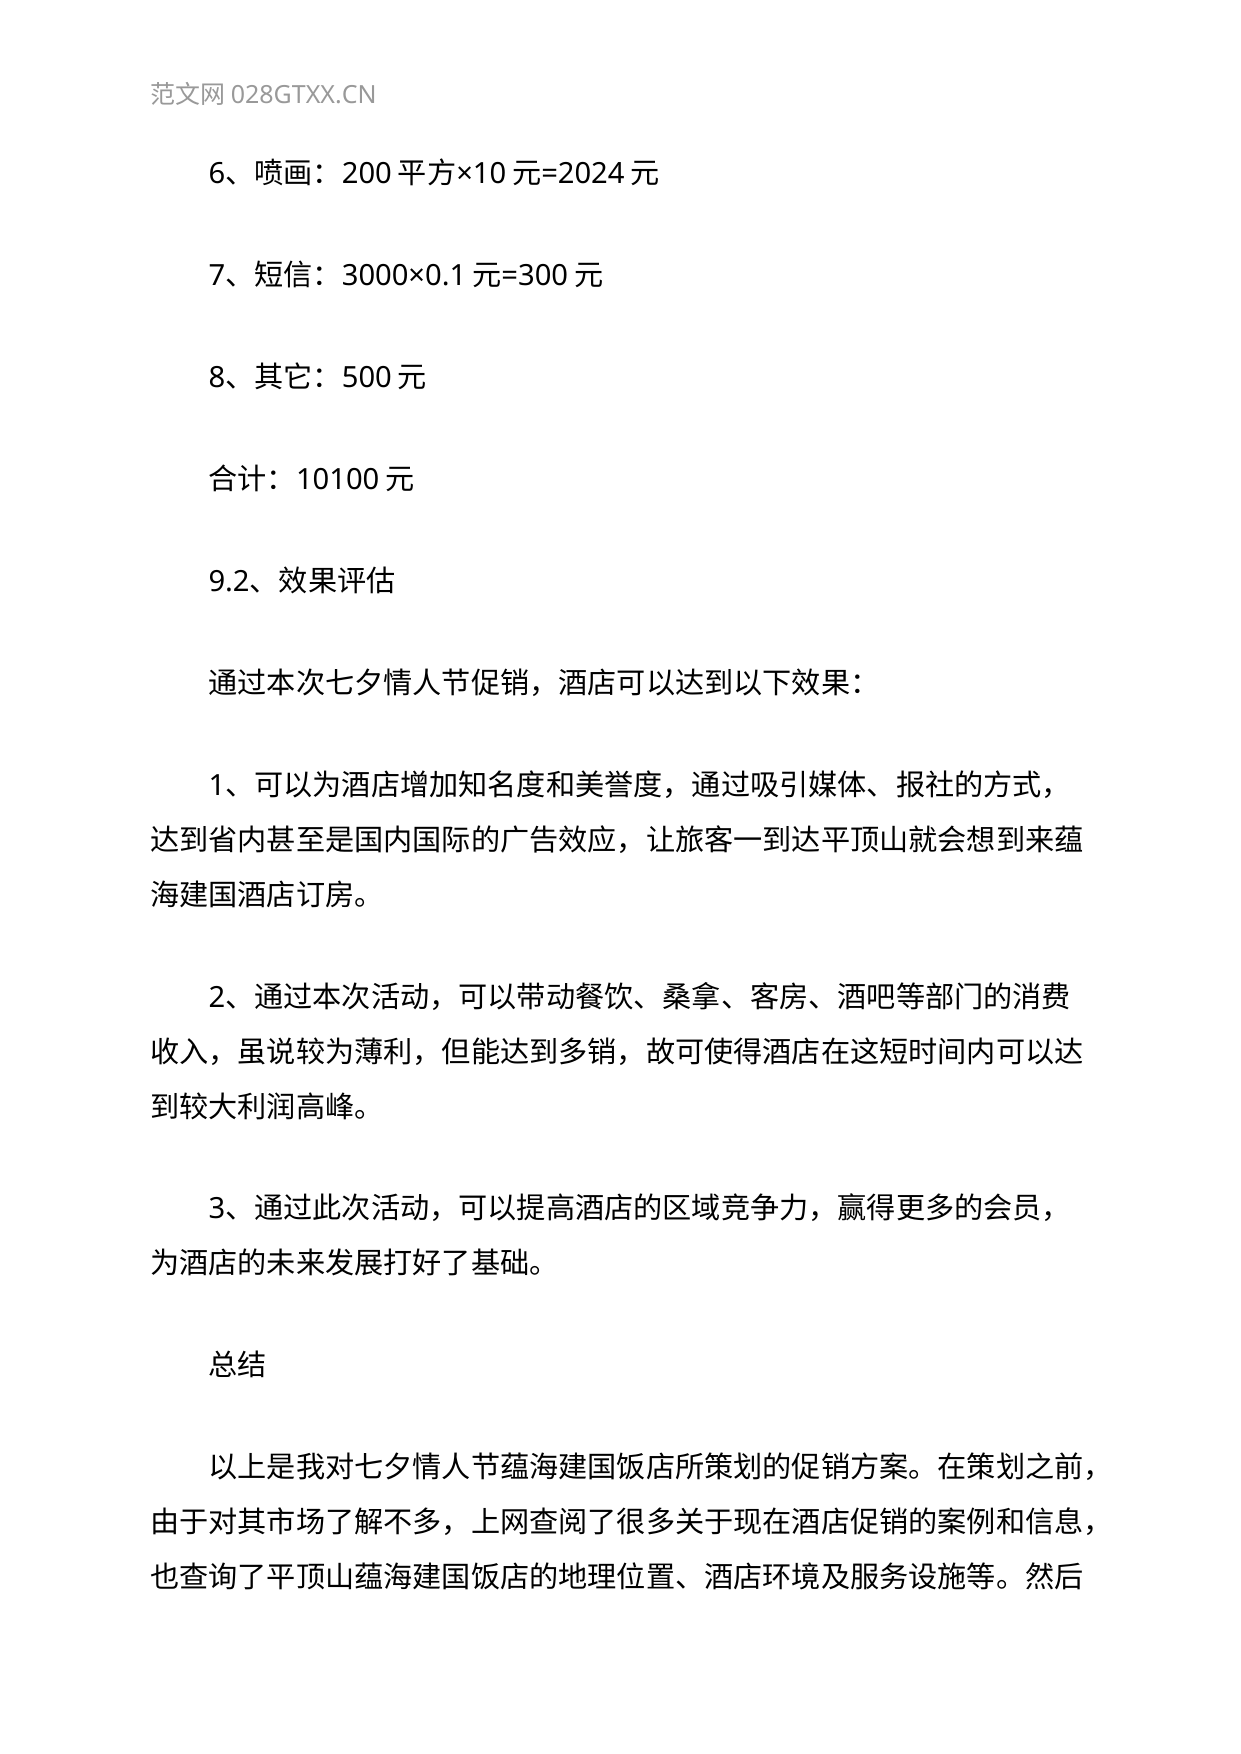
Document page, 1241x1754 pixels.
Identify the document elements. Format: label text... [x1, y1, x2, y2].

text 7、短信：3000×0.1元=300元 [150, 252, 1090, 294]
text 总结 [150, 1342, 1090, 1384]
text 3、通过此次活动，可以提高酒店的区域竞争力，赢得更多的会员，为酒店的未来发展打好了基础。 [150, 1185, 1090, 1282]
text 通过本次七夕情人节促销，酒店可以达到以下效果： [150, 660, 1090, 702]
text 8、其它：500元 [150, 354, 1090, 396]
text 2、通过本次活动，可以带动餐饮、桑拿、客房、酒吧等部门的消费收入，虽说较为薄利，但能达到多销，故可使得酒店在这短时间内可以达到较大利润高峰。 [150, 973, 1090, 1126]
text 9.2、效果评估 [150, 558, 1090, 600]
text 6、喷画：200平方×10元=2024元 [150, 150, 1090, 192]
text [150, 1443, 1090, 1596]
text 合计：10100元 [150, 456, 1090, 498]
text 1、可以为酒店增加知名度和美誉度，通过吸引媒体、报社的方式，达到省内甚至是国内国际的广告效应，让旅客一到达平顶山就会想到来蕴海建国酒店订房。 [150, 762, 1090, 914]
